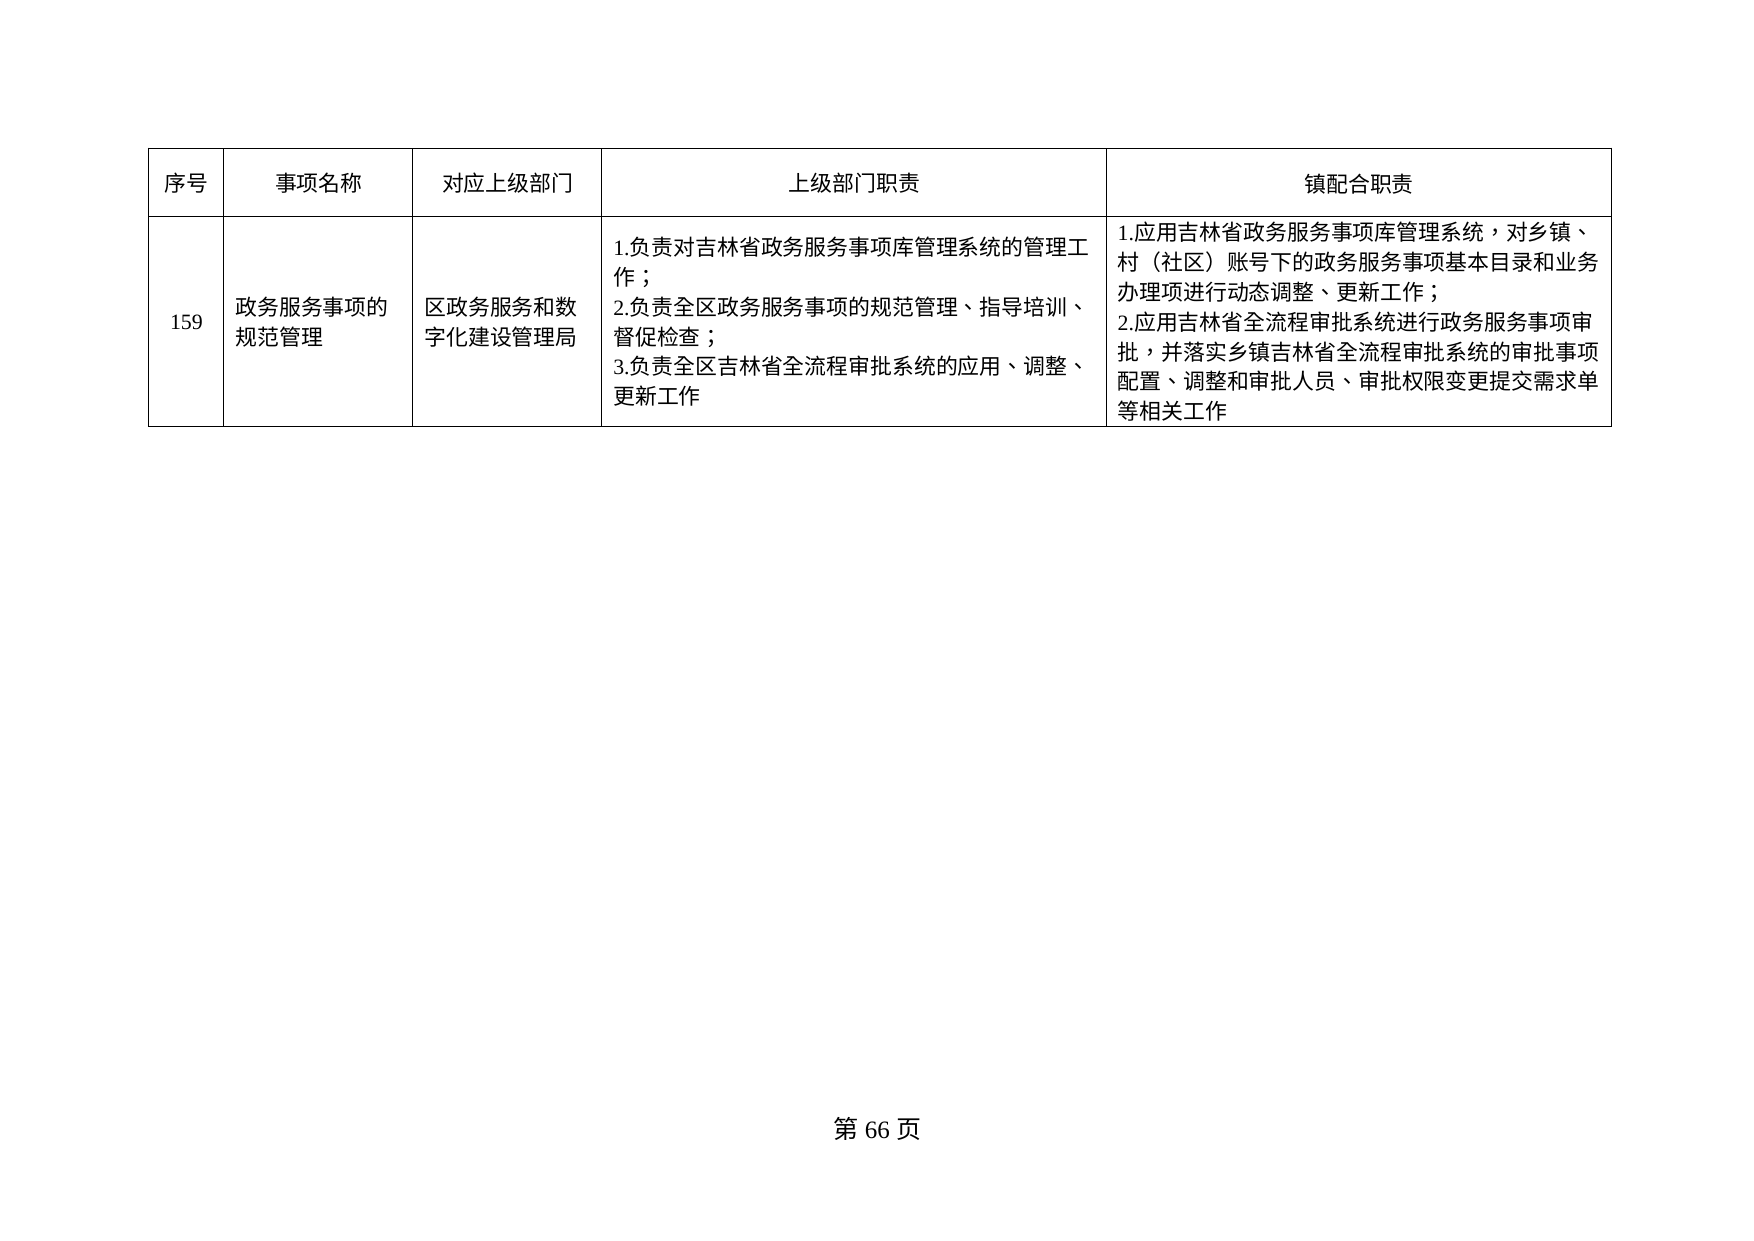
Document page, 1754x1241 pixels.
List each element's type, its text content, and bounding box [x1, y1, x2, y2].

table_header 对应上级部门 [413, 149, 601, 216]
table_cell 政务服务事项的规范管理 [224, 217, 412, 426]
table_header 序号 [149, 149, 223, 216]
table_cell 区政务服务和数字化建设管理局 [413, 217, 601, 426]
table_cell 159 [149, 217, 223, 426]
table_cell 1.应用吉林省政务服务事项库管理系统，对乡镇、村（社区）账号下的政务服务事项基本目录和业务办理项进行动态调整、更新工作； 2.应用吉林省全流程审批系统进行政务服务事项审批，并落实乡镇吉林省全流程审批系统的审批事项配置、调整和审批人员、审批权限变更提交需求单等相关工作 [1107, 217, 1611, 426]
table_header 上级部门职责 [602, 149, 1106, 216]
table_cell 1.负责对吉林省政务服务事项库管理系统的管理工作； 2.负责全区政务服务事项的规范管理、指导培训、督促检查； 3.负责全区吉林省全流程审批系统的应用、调整、更新工作 [602, 217, 1106, 426]
table_header 镇配合职责 [1107, 149, 1611, 216]
table_header 事项名称 [224, 149, 412, 216]
